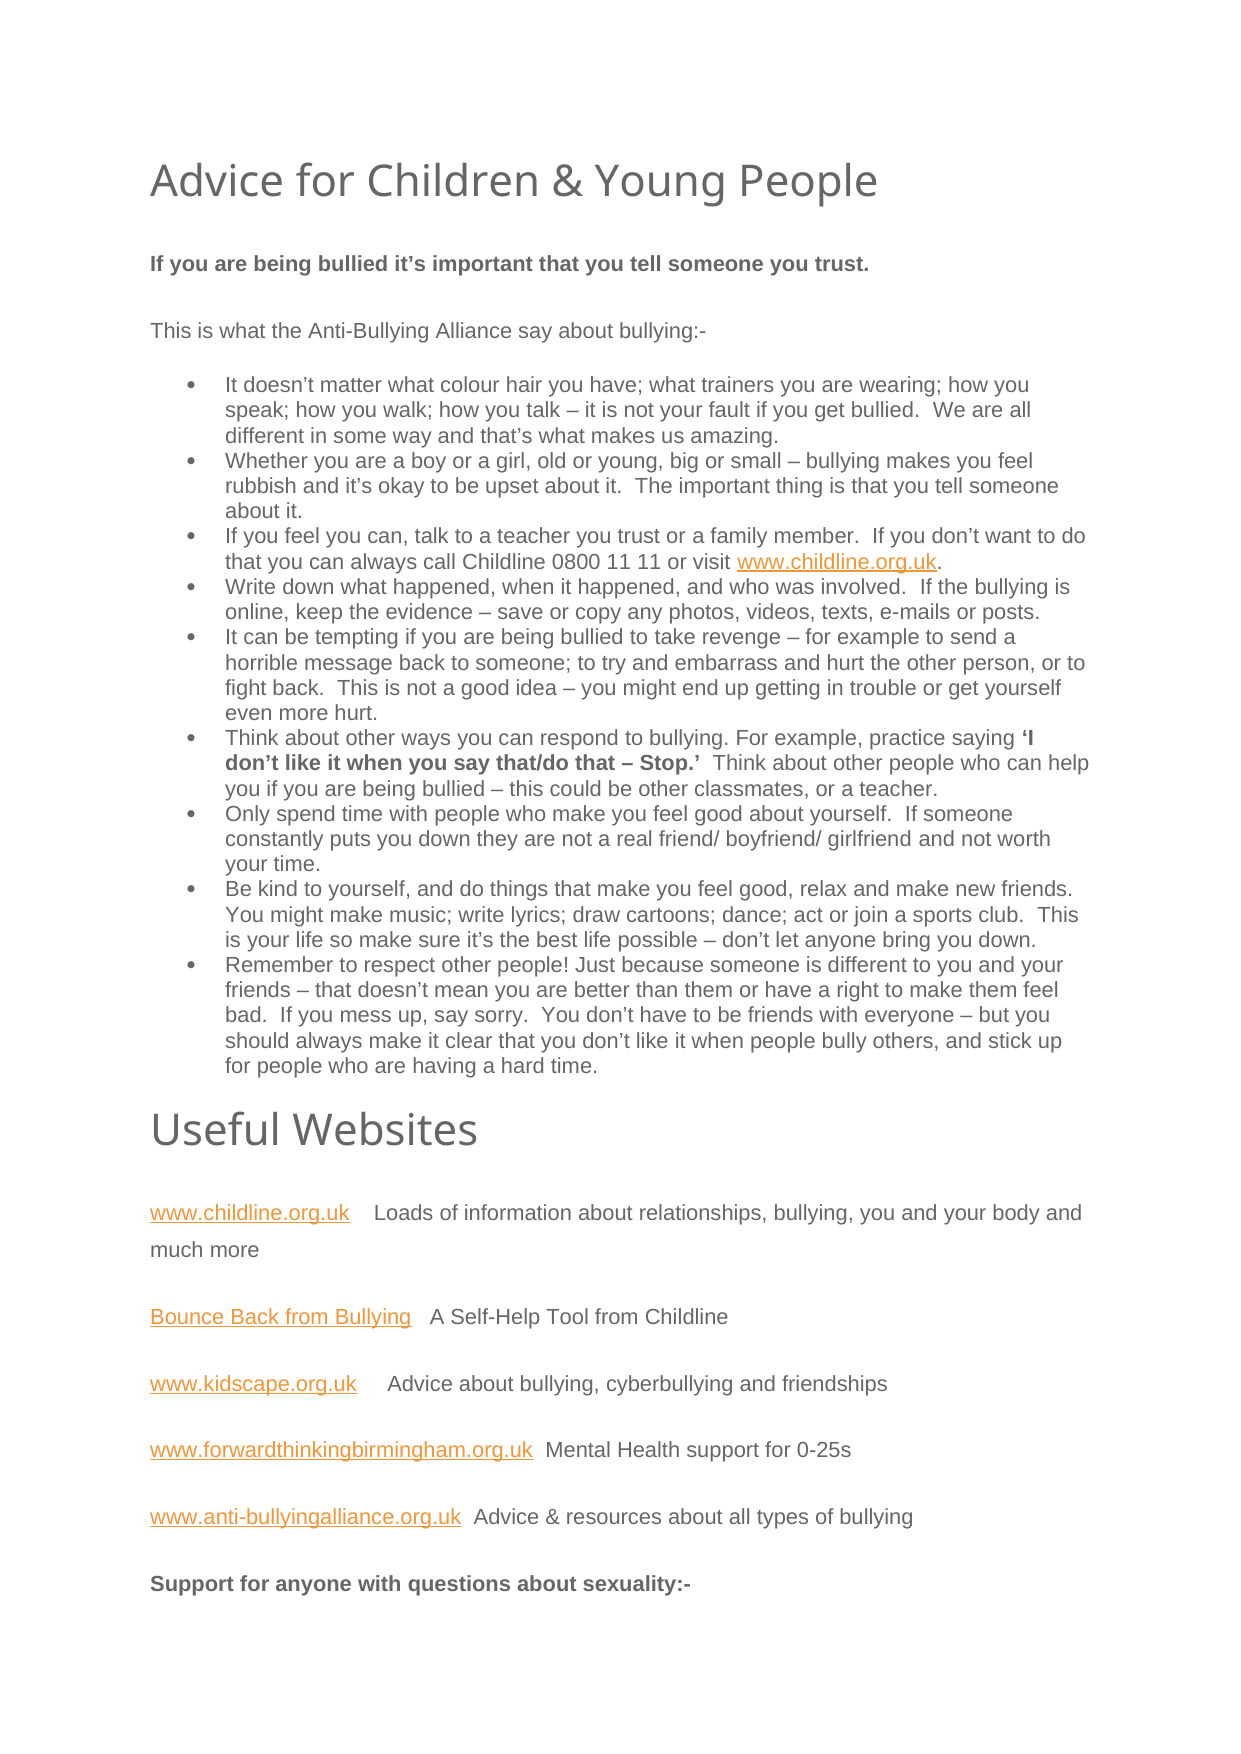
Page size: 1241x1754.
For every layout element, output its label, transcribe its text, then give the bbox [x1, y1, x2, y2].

text www.childline.org.uk Loads of information about relationships, bullying, you and your body and much more [150, 1187, 1090, 1262]
text www.forwardthinkingbirmingham.org.uk Mental Health support for 0-25s [150, 1425, 1090, 1462]
list If you feel you can, talk to a teacher you trust or a family member. If you don’t want to do that you can always call Childline 0800 11 11 or visit www.childline.org.uk. [187, 523, 1090, 574]
list Be kind to yourself, and do things that make you feel good, relax and make new friends. You might make music; write lyrics; draw cartoons; dance; act or join a sports club. This is your life so make sure it’s the best life possible – don’t let anyone bring you down. [187, 876, 1090, 952]
list Think about other ways you can respond to bullying. For example, practice saying ‘I don’t like it when you say that/do that – Stop.’ Think about other people who can help you if you are being bullied – this could be other classmates, or a teacher. [187, 725, 1090, 801]
text Advice for Children & Young People [150, 150, 1090, 209]
text www.anti-bullyingalliance.org.uk Advice & resources about all types of bullying [150, 1492, 1090, 1529]
list It doesn’t matter what colour hair you have; what trainers you are wearing; how you speak; how you walk; how you talk – it is not your fault if you get bullied. We are all different in some way and that’s what makes us amazing. [187, 372, 1090, 448]
list Only spend time with people who make you feel good about yourself. If someone constantly puts you down they are not a real friend/ boyfriend/ girlfriend and not worth your time. [187, 801, 1090, 876]
text Support for anyone with questions about sexuality:- [150, 1558, 1090, 1596]
text Bounce Back from Bullying A Self-Help Tool from Childline [150, 1292, 1090, 1329]
text This is what the Anti-Bullying Alliance say about bullying:- [150, 305, 1090, 343]
text If you are being bullied it’s important that you tell someone you trust. [150, 239, 1090, 276]
list Remember to respect other people! Just because someone is different to you and your friends – that doesn’t mean you are better than them or have a right to make them feel bad. If you mess up, say sorry. You don’t have to be friends with everyone – but you should always make it clear that you don’t like it when people bully others, and stick up for people who are having a hard time. [187, 952, 1090, 1078]
text www.kidscape.org.uk Advice about bullying, cyberbullying and friendships [150, 1358, 1090, 1396]
list Write down what happened, when it happened, and who was involved. If the bullying is online, keep the evidence – save or copy any photos, videos, texts, e-mails or posts. [187, 574, 1090, 624]
list Whether you are a boy or a girl, old or young, big or small – bullying makes you feel rubbish and it’s okay to be upset about it. The important thing is that you tell someone about it. [187, 448, 1090, 523]
list It can be tempting if you are being bullied to take revenge – for example to send a horrible message back to someone; to try and embarrass and hurt the other person, or to fight back. This is not a good idea – you might end up getting in trouble or get yourself even more hurt. [187, 624, 1090, 725]
text Useful Websites [150, 1099, 1090, 1158]
